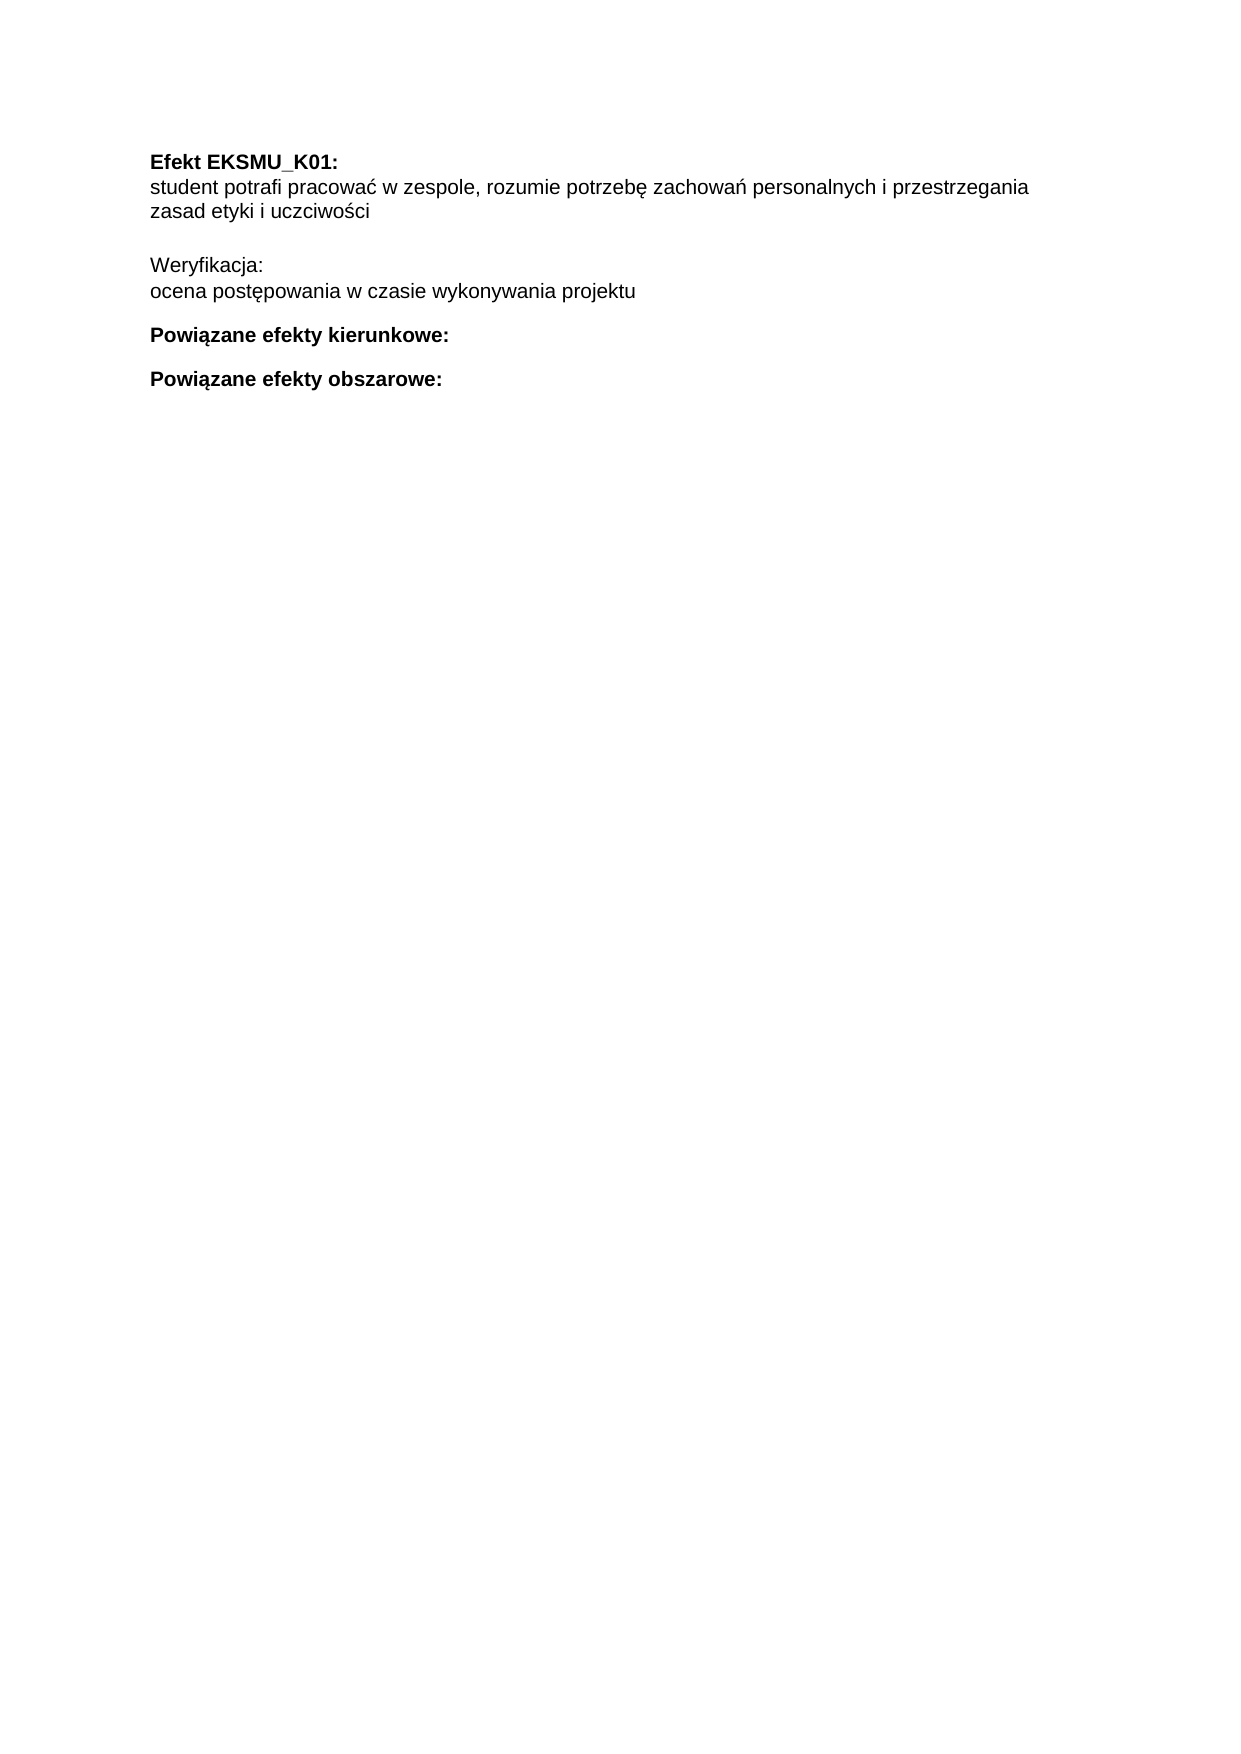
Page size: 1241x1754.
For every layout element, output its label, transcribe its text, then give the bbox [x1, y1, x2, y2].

text Weryfikacja: [150, 253, 1090, 277]
text student potrafi pracować w zespole, rozumie potrzebę zachowań personalnych i przestrzegania zasad etyki i uczciwości [150, 175, 1090, 247]
text Powiązane efekty kierunkowe: [150, 323, 1090, 347]
text ocena postępowania w czasie wykonywania projektu [150, 279, 1090, 303]
text Powiązane efekty obszarowe: [150, 367, 1090, 391]
text Efekt EKSMU_K01: [150, 150, 1090, 174]
